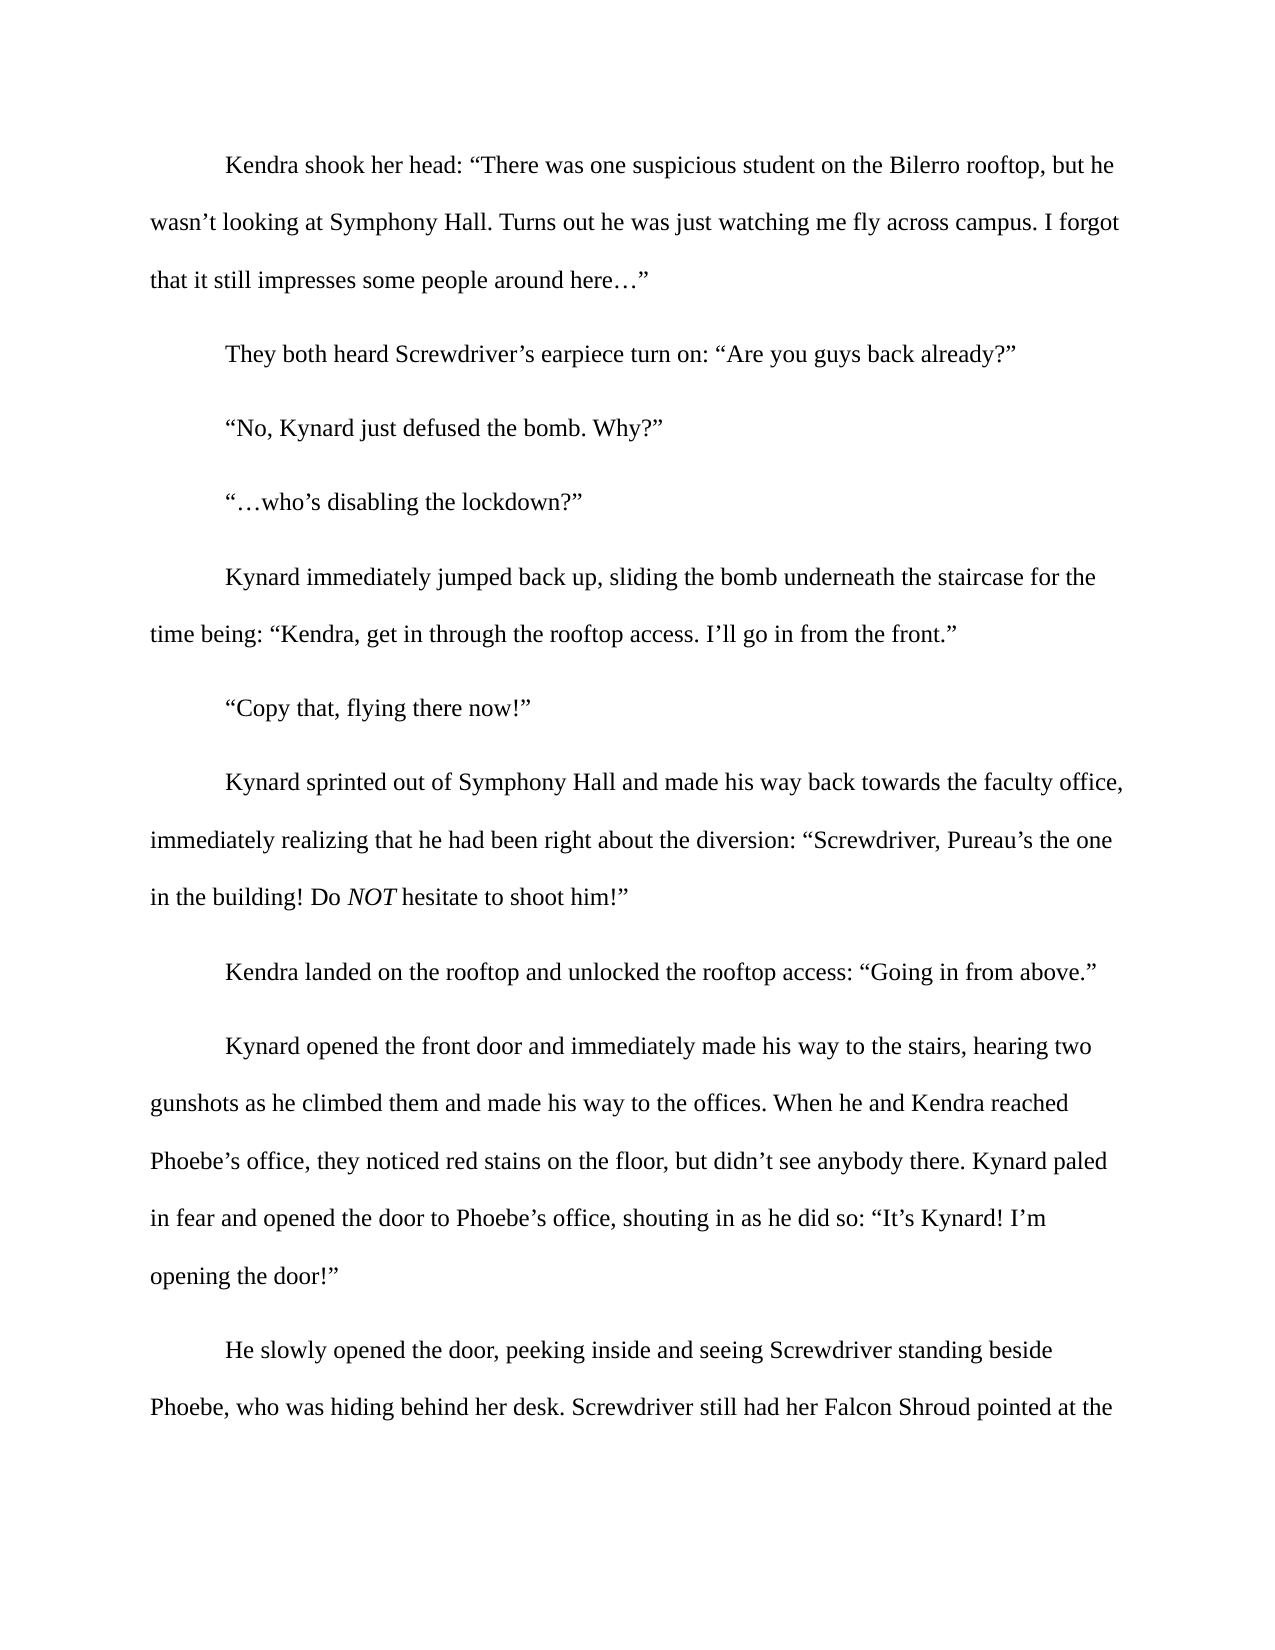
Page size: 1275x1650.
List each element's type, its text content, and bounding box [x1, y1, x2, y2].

text Kendra landed on the rooftop and unlocked the rooftop access: “Going in from above.” [150, 957, 1125, 985]
text Kynard opened the front door and immediately made his way to the stairs, hearing two gunshots as he climbed them and made his way to the offices. When he and Kendra reached Phoebe’s office, they noticed red stains on the floor, but didn’t see anybody there. Kynard paled in fear and opened the door to Phoebe’s office, shouting in as he did so: “It’s Kynard! I’m opening the door!” [150, 1031, 1125, 1289]
text “No, Kynard just defused the bomb. Why?” [150, 413, 1125, 442]
text Kynard sprinted out of Symphony Hall and made his way back towards the faculty office, immediately realizing that he had been right about the diversion: “Screwdriver, Pureau’s the one in the building! Do NOT hesitate to shoot him!” [150, 767, 1125, 911]
text They both heard Screwdriver’s earpiece turn on: “Are you guys back already?” [150, 339, 1125, 368]
text Kendra shook her head: “There was one suspicious student on the Bilerro rooftop, but he wasn’t looking at Symphony Hall. Turns out he was just watching me fly across campus. I forgot that it still impresses some people around here…” [150, 150, 1125, 294]
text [150, 1335, 1125, 1421]
text “…who’s disabling the lockdown?” [150, 487, 1125, 516]
text “Copy that, flying there now!” [150, 693, 1125, 722]
text Kynard immediately jumped back up, sliding the bomb underneath the staircase for the time being: “Kendra, get in through the rooftop access. I’ll go in from the front.” [150, 562, 1125, 648]
